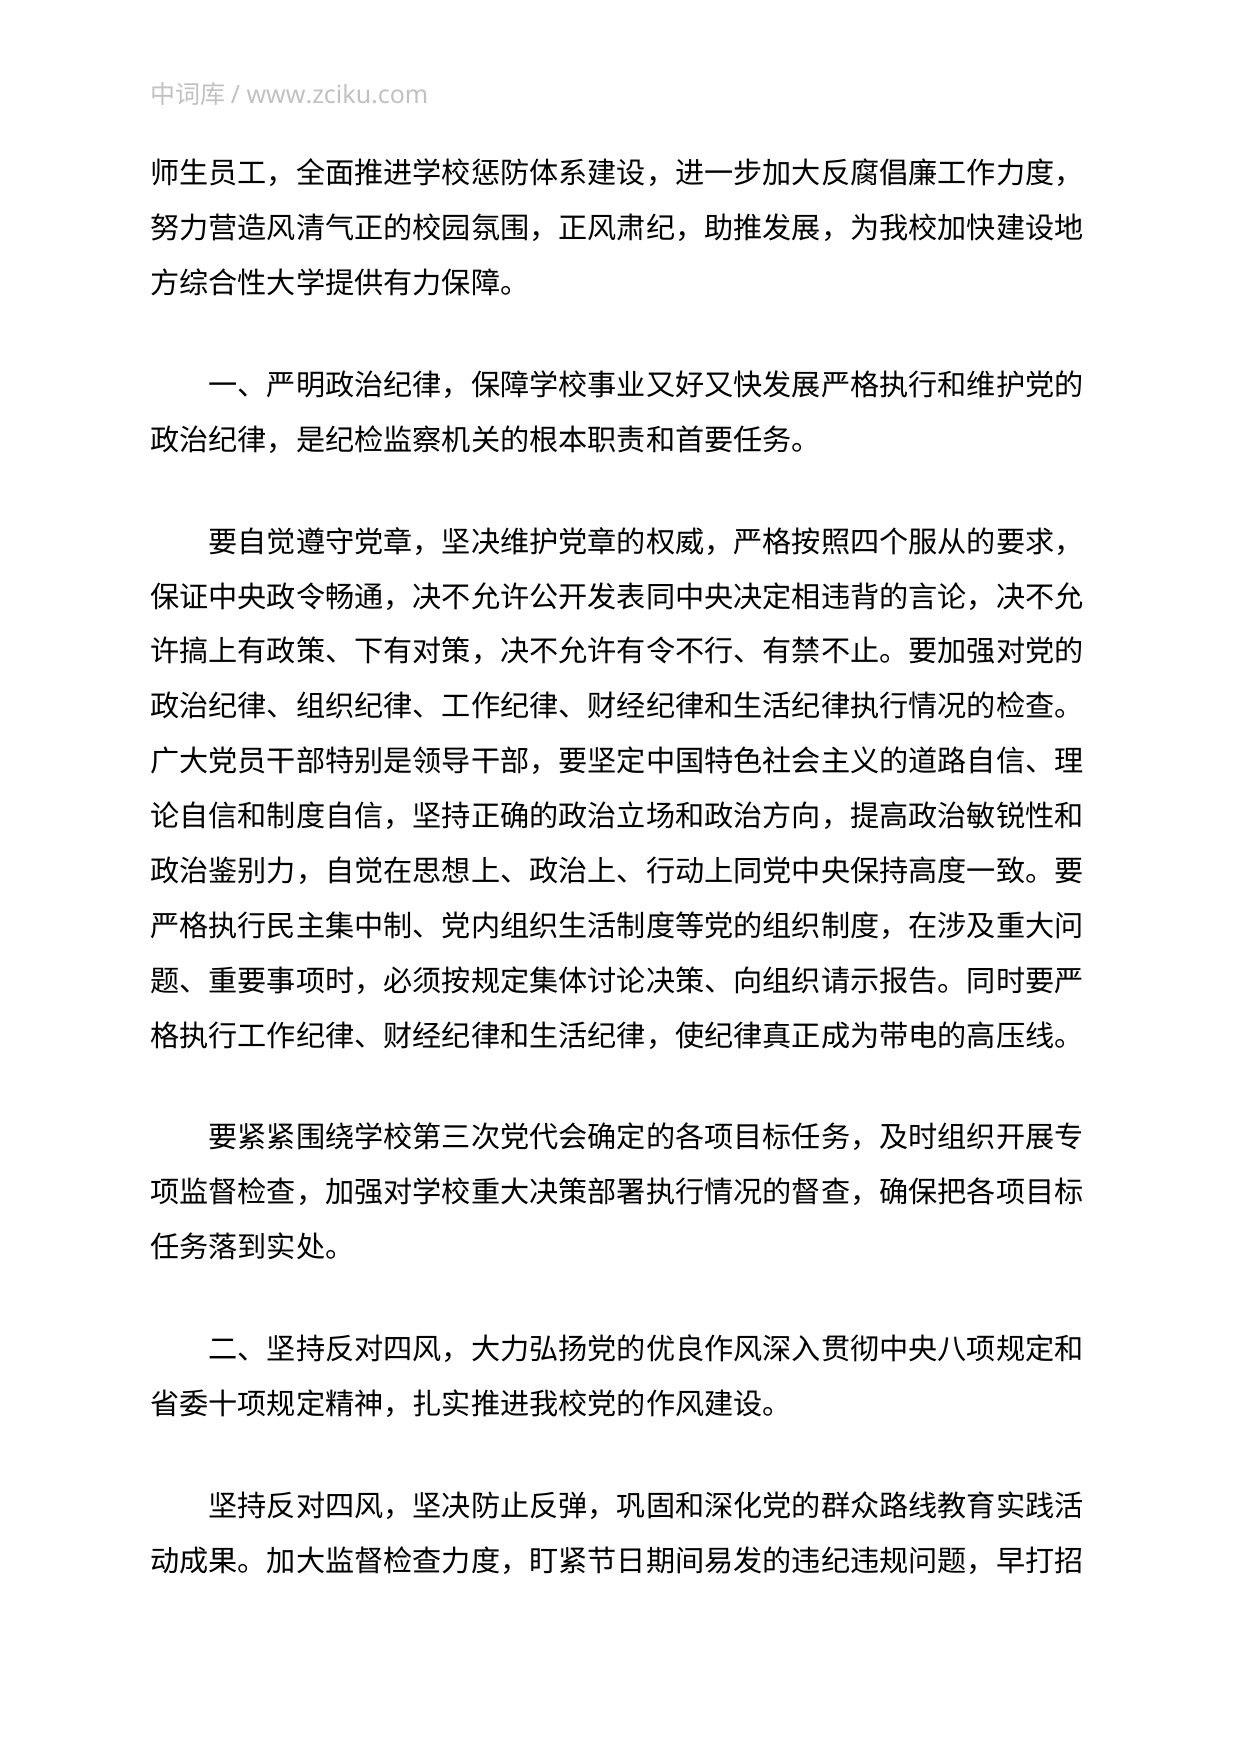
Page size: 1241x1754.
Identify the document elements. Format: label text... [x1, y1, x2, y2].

text 要紧紧围绕学校第三次党代会确定的各项目标任务，及时组织开展专项监督检查，加强对学校重大决策部署执行情况的督查，确保把各项目标任务落到实处。 [150, 1114, 1090, 1266]
text 要自觉遵守党章，坚决维护党章的权威，严格按照四个服从的要求，保证中央政令畅通，决不允许公开发表同中央决定相违背的言论，决不允许搞上有政策、下有对策，决不允许有令不行、有禁不止。要加强对党的政治纪律、组织纪律、工作纪律、财经纪律和生活纪律执行情况的检查。广大党员干部特别是领导干部，要坚定中国特色社会主义的道路自信、理论自信和制度自信，坚持正确的政治立场和政治方向，提高政治敏锐性和政治鉴别力，自觉在思想上、政治上、行动上同党中央保持高度一致。要严格执行民主集中制、党内组织生活制度等党的组织制度，在涉及重大问题、重要事项时，必须按规定集体讨论决策、向组织请示报告。同时要严格执行工作纪律、财经纪律和生活纪律，使纪律真正成为带电的高压线。 [150, 518, 1090, 1054]
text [150, 150, 1090, 302]
text 二、坚持反对四风，大力弘扬党的优良作风深入贯彻中央八项规定和省委十项规定精神，扎实推进我校党的作风建设。 [150, 1326, 1090, 1423]
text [150, 1482, 1090, 1579]
text 一、严明政治纪律，保障学校事业又好又快发展严格执行和维护党的政治纪律，是纪检监察机关的根本职责和首要任务。 [150, 362, 1090, 459]
